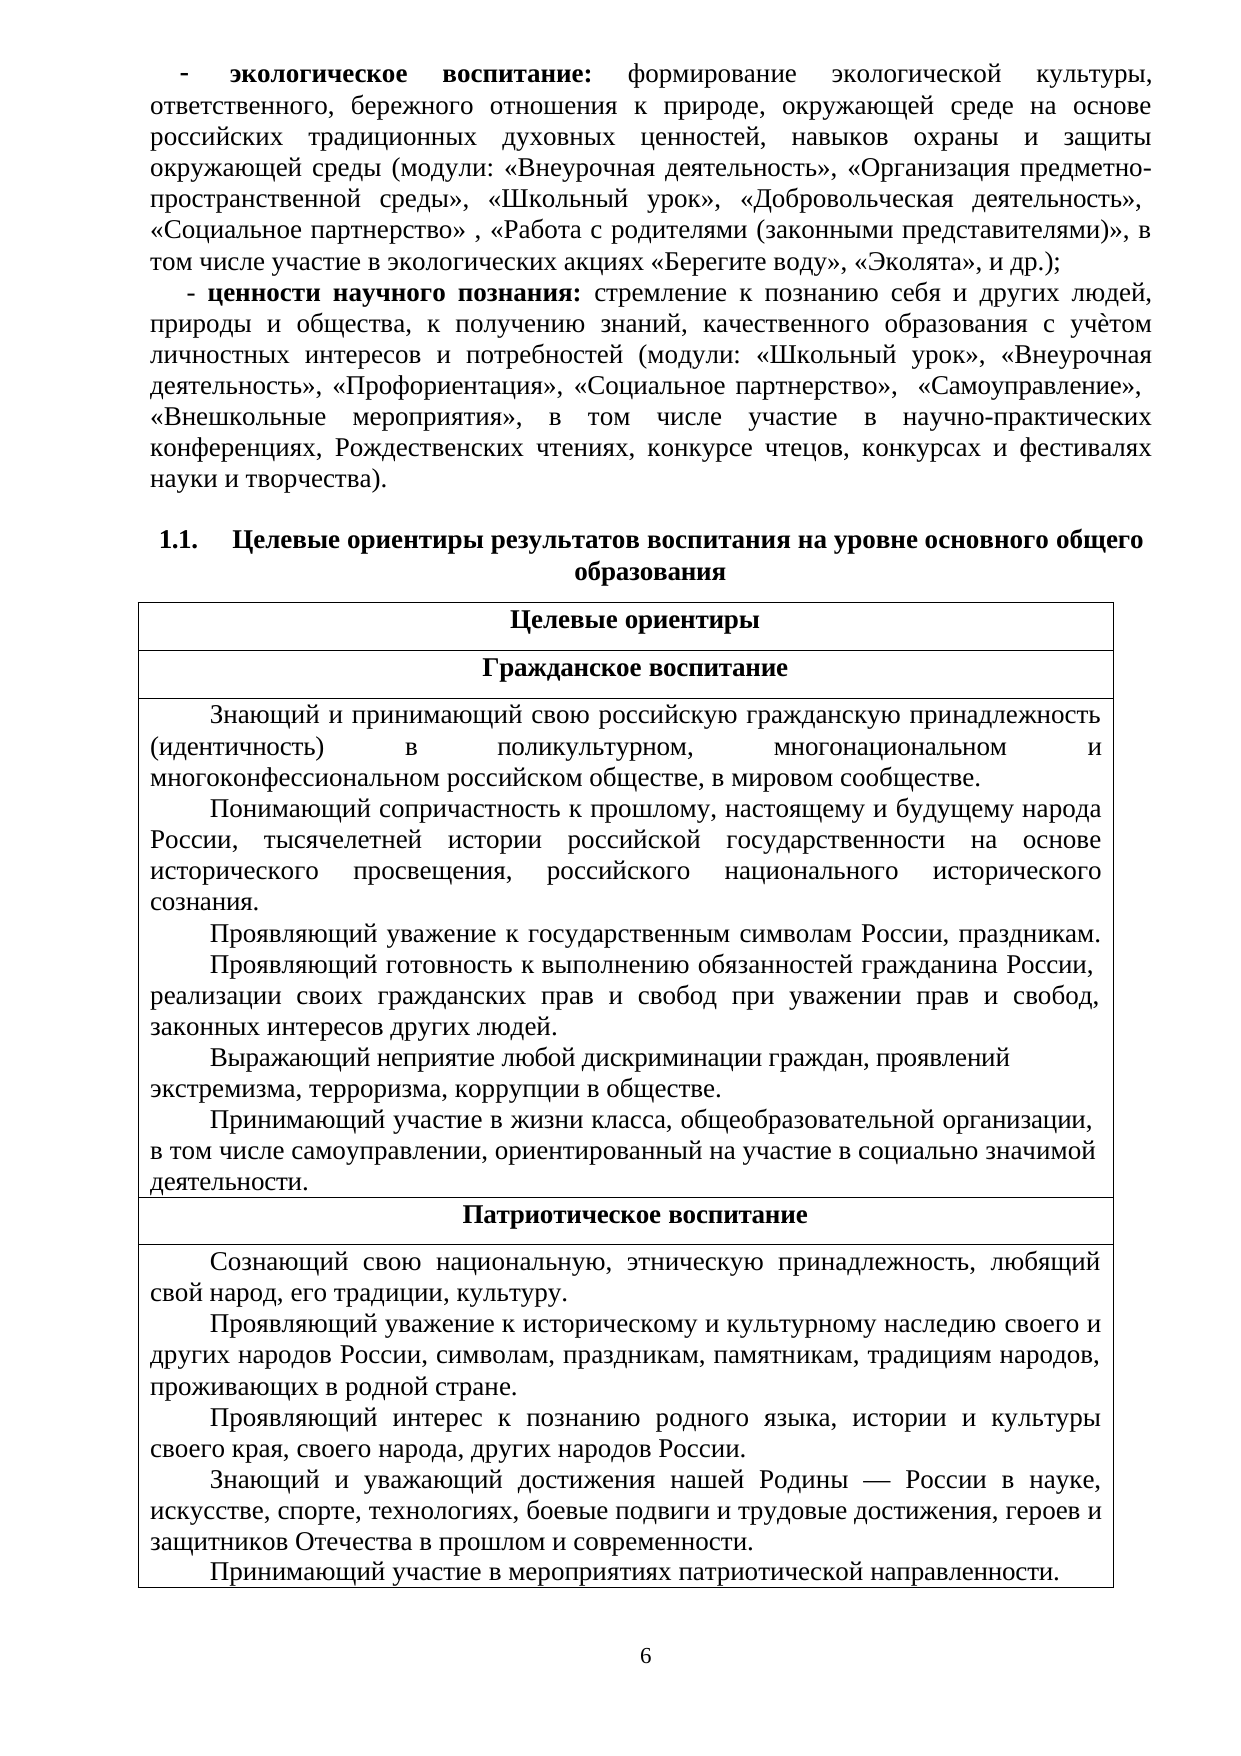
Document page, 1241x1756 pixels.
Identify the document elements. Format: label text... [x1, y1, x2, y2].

text 1.1. Целевые ориентиры результатов воспитания на уровне основного общего образования [158, 523, 1145, 586]
list ценности научного познания: стремление к познанию себя и других людей, природы и общества, к получению знаний, качественного образования с учѐтом личностных интересов и потребностей (модули: «Школьный урок», «Внеурочная деятельность», «Профориентация», «Социальное партнерство», «Самоуправление», [150, 276, 1153, 400]
text «Внешкольные мероприятия», в том числе участие в научно-практических конференциях, Рождественских чтениях, конкурсе чтецов, конкурсах и фестивалях науки и творчества). [150, 400, 1153, 494]
table_cell Гражданское воспитание [139, 651, 1113, 698]
table_cell Сознающий свою национальную, этническую принадлежность, любящий свой народ, его традиции, культуру. Проявляющий уважение к историческому и культурному наследию своего и других народов России, символам, праздникам, памятникам, традициям народов, проживающих в родной стране. Проявляющий интерес к познанию родного языка, истории и культуры своего края, своего народа, других народов России. Знающий и уважающий достижения нашей Родины — России в науке, искусстве, спорте, технологиях, боевые подвиги и трудовые достижения, героев и защитников Отечества в прошлом и современности. Принимающий участие в мероприятиях патриотической направленности. [139, 1245, 1113, 1587]
table_cell Знающий и принимающий свою российскую гражданскую принадлежность (идентичность) в поликультурном, многонациональном и многоконфессиональном российском обществе, в мировом сообществе. Понимающий сопричастность к прошлому, настоящему и будущему народа России, тысячелетней истории российской государственности на основе исторического просвещения, российского национального исторического сознания. Проявляющий уважение к государственным символам России, праздникам. Проявляющий готовность к выполнению обязанностей гражданина России, реализации своих гражданских прав и свобод при уважении прав и свобод, законных интересов других людей. Выражающий неприятие любой дискриминации граждан, проявлений экстремизма, терроризма, коррупции в обществе. Принимающий участие в жизни класса, общеобразовательной организации, в том числе самоуправлении, ориентированный на участие в социально значимой деятельности. [139, 699, 1113, 1197]
table_cell Патриотическое воспитание [139, 1198, 1113, 1244]
list экологическое воспитание: формирование экологической культуры, ответственного, бережного отношения к природе, окружающей среде на основе российских традиционных духовных ценностей, навыков охраны и защиты окружающей среды (модули: «Внеурочная деятельность», «Организация предметно- пространственной среды», «Школьный урок», «Добровольческая деятельность», [150, 57, 1153, 213]
text «Социальное партнерство» , «Работа с родителями (законными представителями)», в том числе участие в экологических акциях «Берегите воду», «Эколята», и др.); [150, 213, 1152, 276]
table_header Целевые ориентиры [139, 603, 1113, 650]
